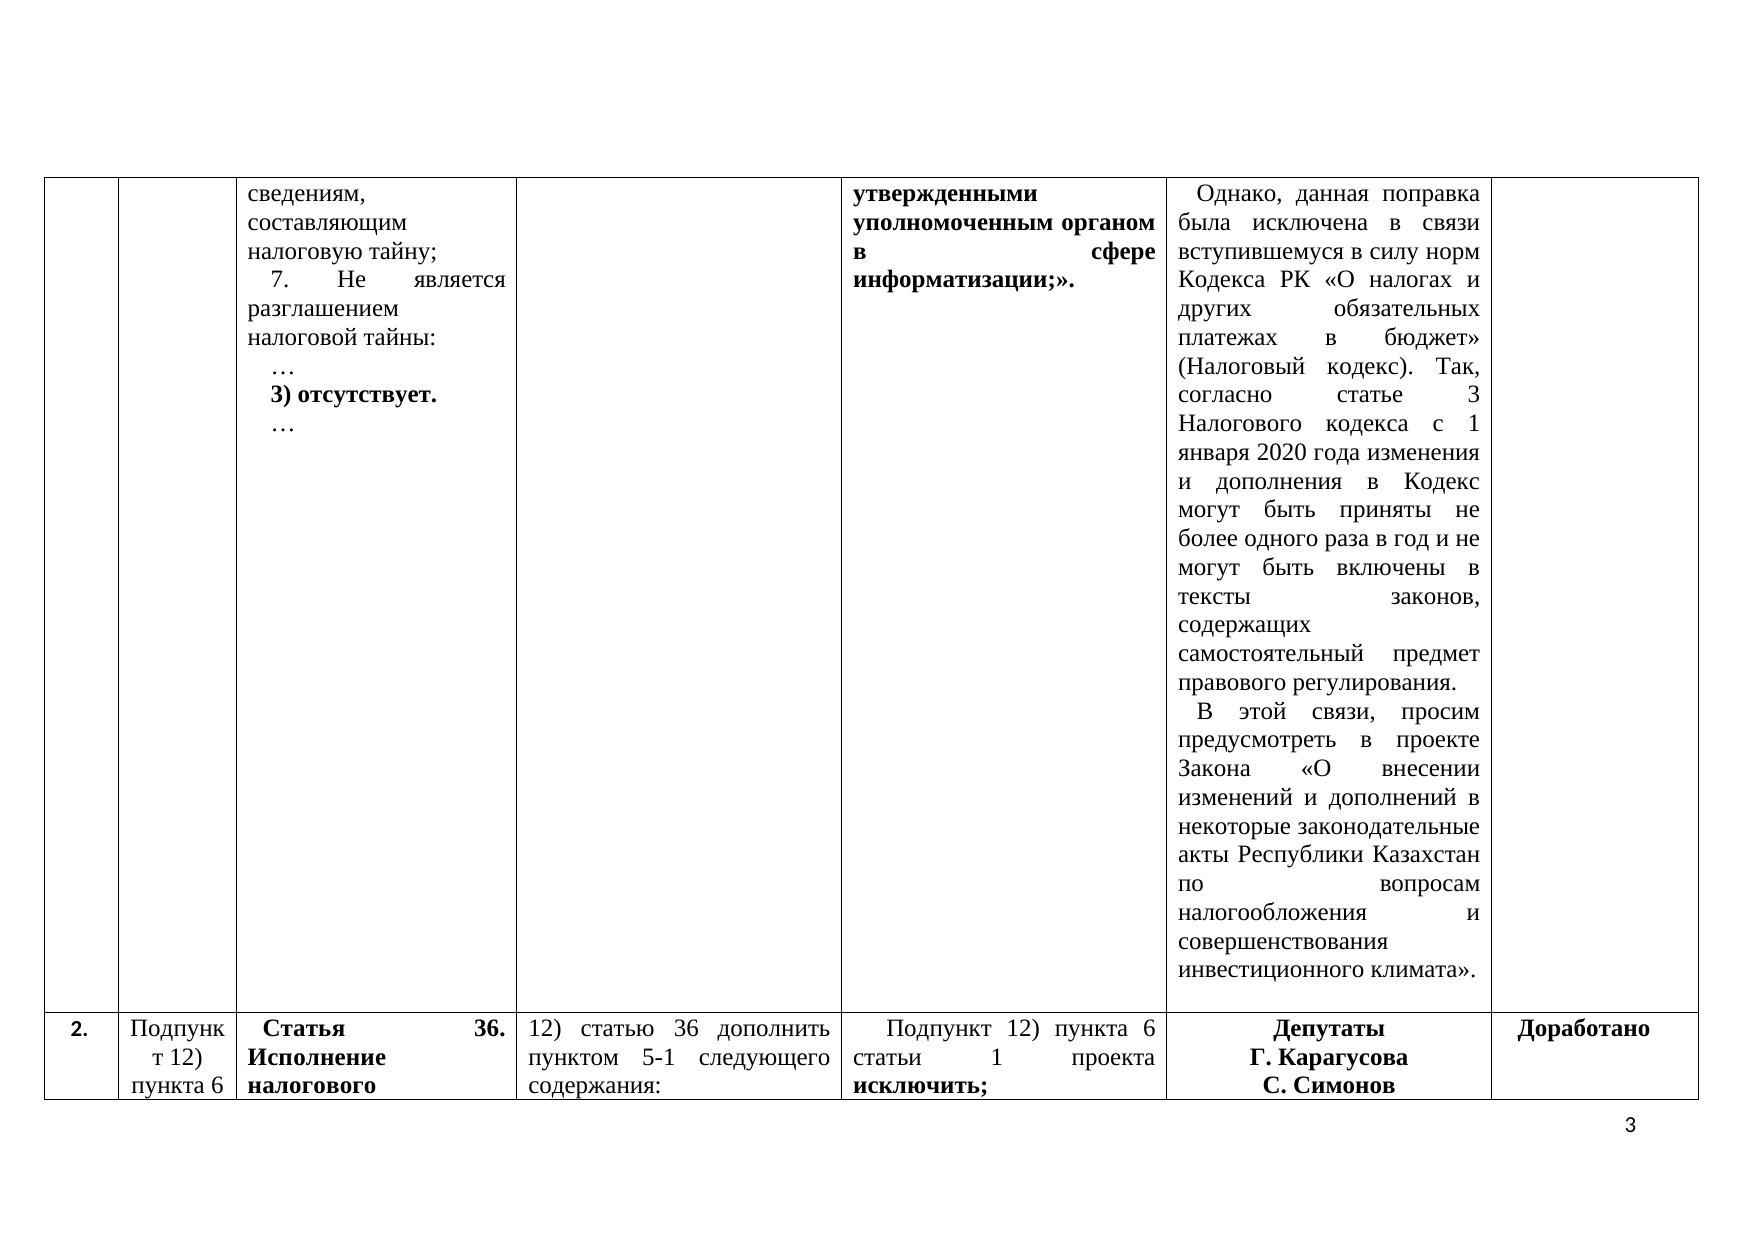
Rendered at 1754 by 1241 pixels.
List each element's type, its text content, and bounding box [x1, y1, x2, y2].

table_cell [45, 1013, 118, 1099]
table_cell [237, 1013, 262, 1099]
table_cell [119, 1013, 236, 1099]
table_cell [517, 1013, 841, 1099]
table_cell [1167, 1013, 1491, 1099]
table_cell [1167, 178, 1491, 1012]
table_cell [842, 1013, 1166, 1099]
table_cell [119, 178, 236, 1012]
table_cell Доработано [1492, 1013, 1698, 1099]
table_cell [517, 178, 841, 1012]
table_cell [237, 178, 516, 1012]
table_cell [1492, 178, 1698, 1012]
table_cell [45, 178, 118, 1012]
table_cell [842, 178, 1166, 1012]
